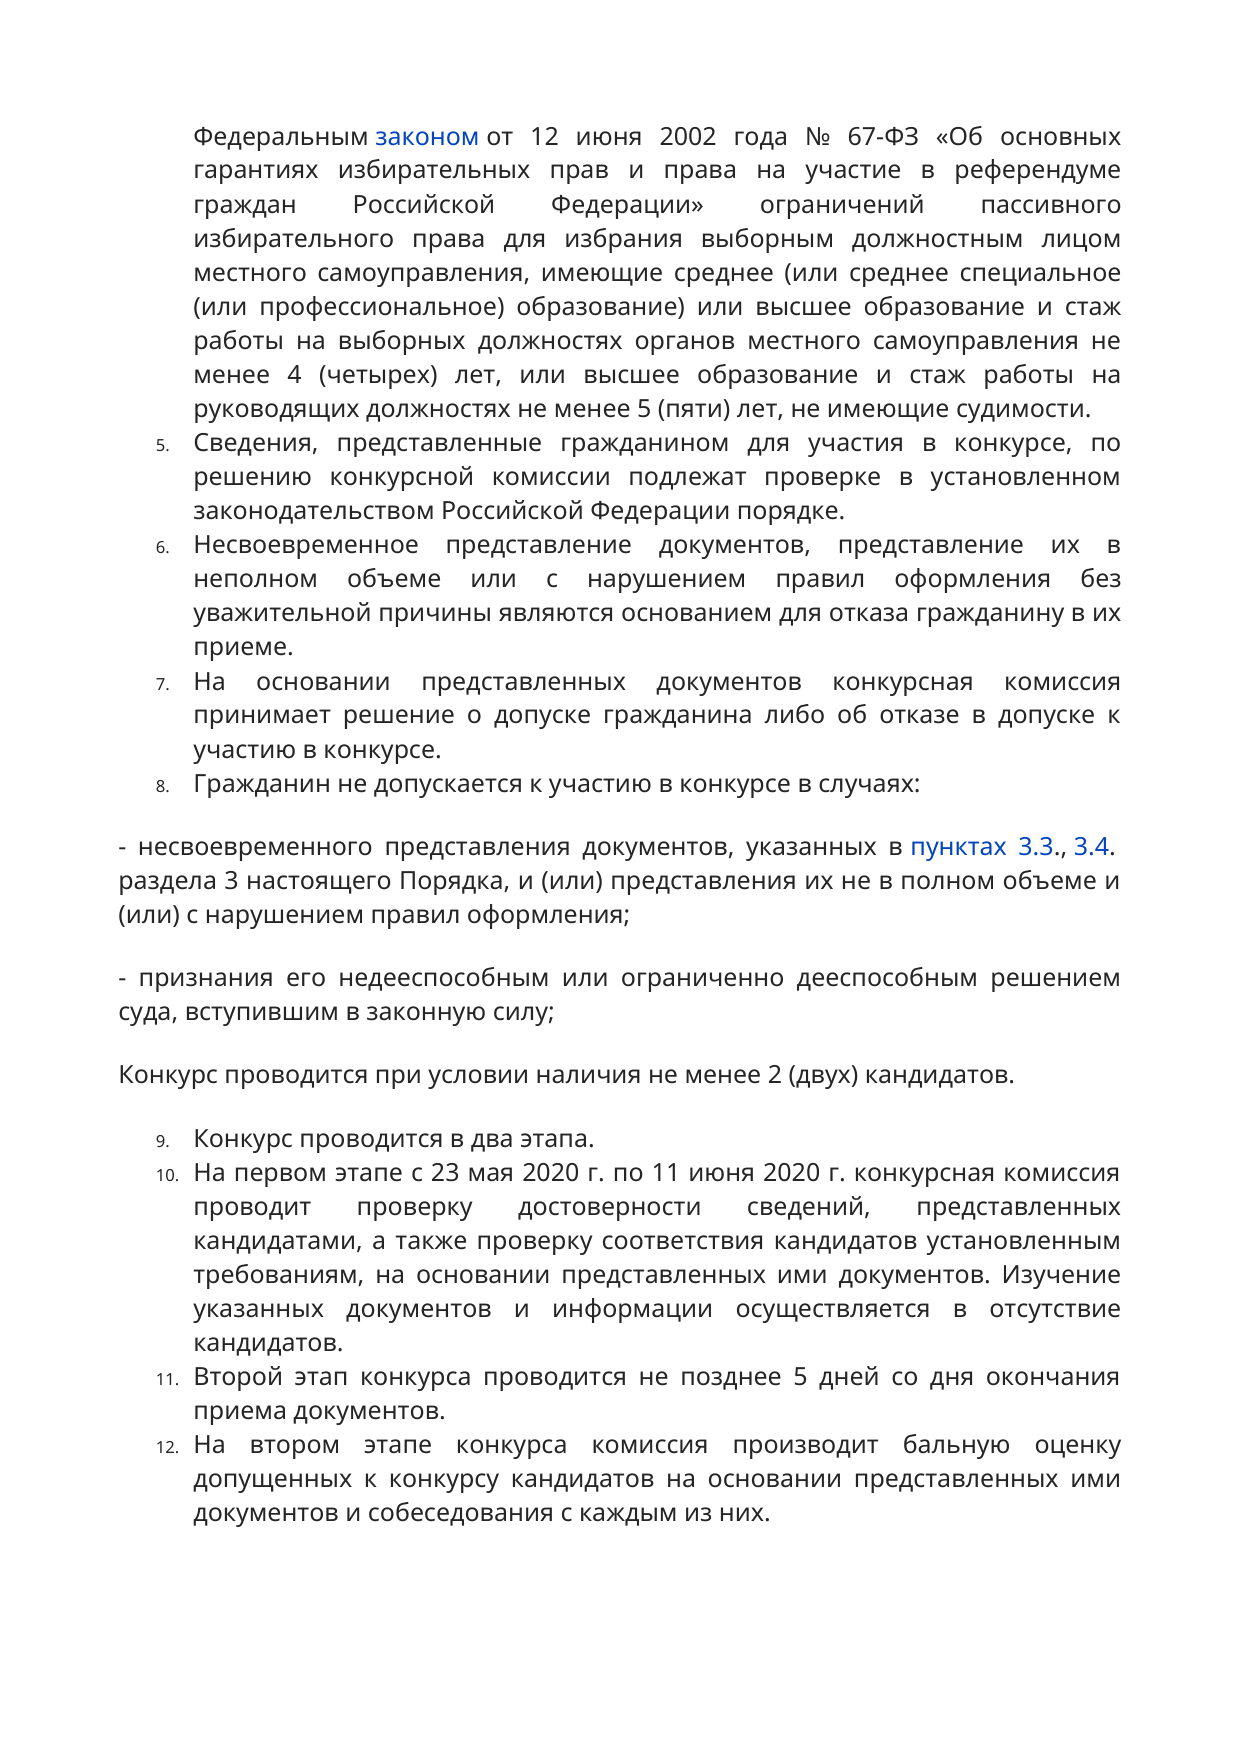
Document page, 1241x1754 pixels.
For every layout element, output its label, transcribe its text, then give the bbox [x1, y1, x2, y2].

text - признания его недееспособным или ограниченно дееспособным решением суда, вступившим в законную силу; [118, 960, 1122, 1028]
list Конкурс проводится в два этапа. [156, 1120, 1122, 1154]
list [156, 118, 1122, 425]
text Конкурс проводится при условии наличия не менее 2 (двух) кандидатов. [118, 1057, 1122, 1091]
list Гражданин не допускается к участию в конкурсе в случаях: [156, 765, 1122, 799]
text - несвоевременного представления документов, указанных в пунктах 3.3., 3.4. раздела 3 настоящего Порядка, и (или) представления их не в полном объеме и (или) с нарушением правил оформления; [118, 828, 1122, 931]
list На втором этапе конкурса комиссия производит бальную оценку допущенных к конкурсу кандидатов на основании представленных ими документов и собеседования с каждым из них. [156, 1427, 1122, 1529]
list Сведения, представленные гражданином для участия в конкурсе, по решению конкурсной комиссии подлежат проверке в установленном законодательством Российской Федерации порядке. [156, 425, 1122, 527]
list На основании представленных документов конкурсная комиссия принимает решение о допуске гражданина либо об отказе в допуске к участию в конкурсе. [156, 663, 1122, 765]
list Несвоевременное представление документов, представление их в неполном объеме или с нарушением правил оформления без уважительной причины являются основанием для отказа гражданину в их приеме. [156, 527, 1122, 663]
list На первом этапе с 23 мая 2020 г. по 11 июня 2020 г. конкурсная комиссия проводит проверку достоверности сведений, представленных кандидатами, а также проверку соответствия кандидатов установленным требованиям, на основании представленных ими документов. Изучение указанных документов и информации осуществляется в отсутствие кандидатов. [156, 1154, 1122, 1359]
list Второй этап конкурса проводится не позднее 5 дней со дня окончания приема документов. [156, 1359, 1122, 1427]
